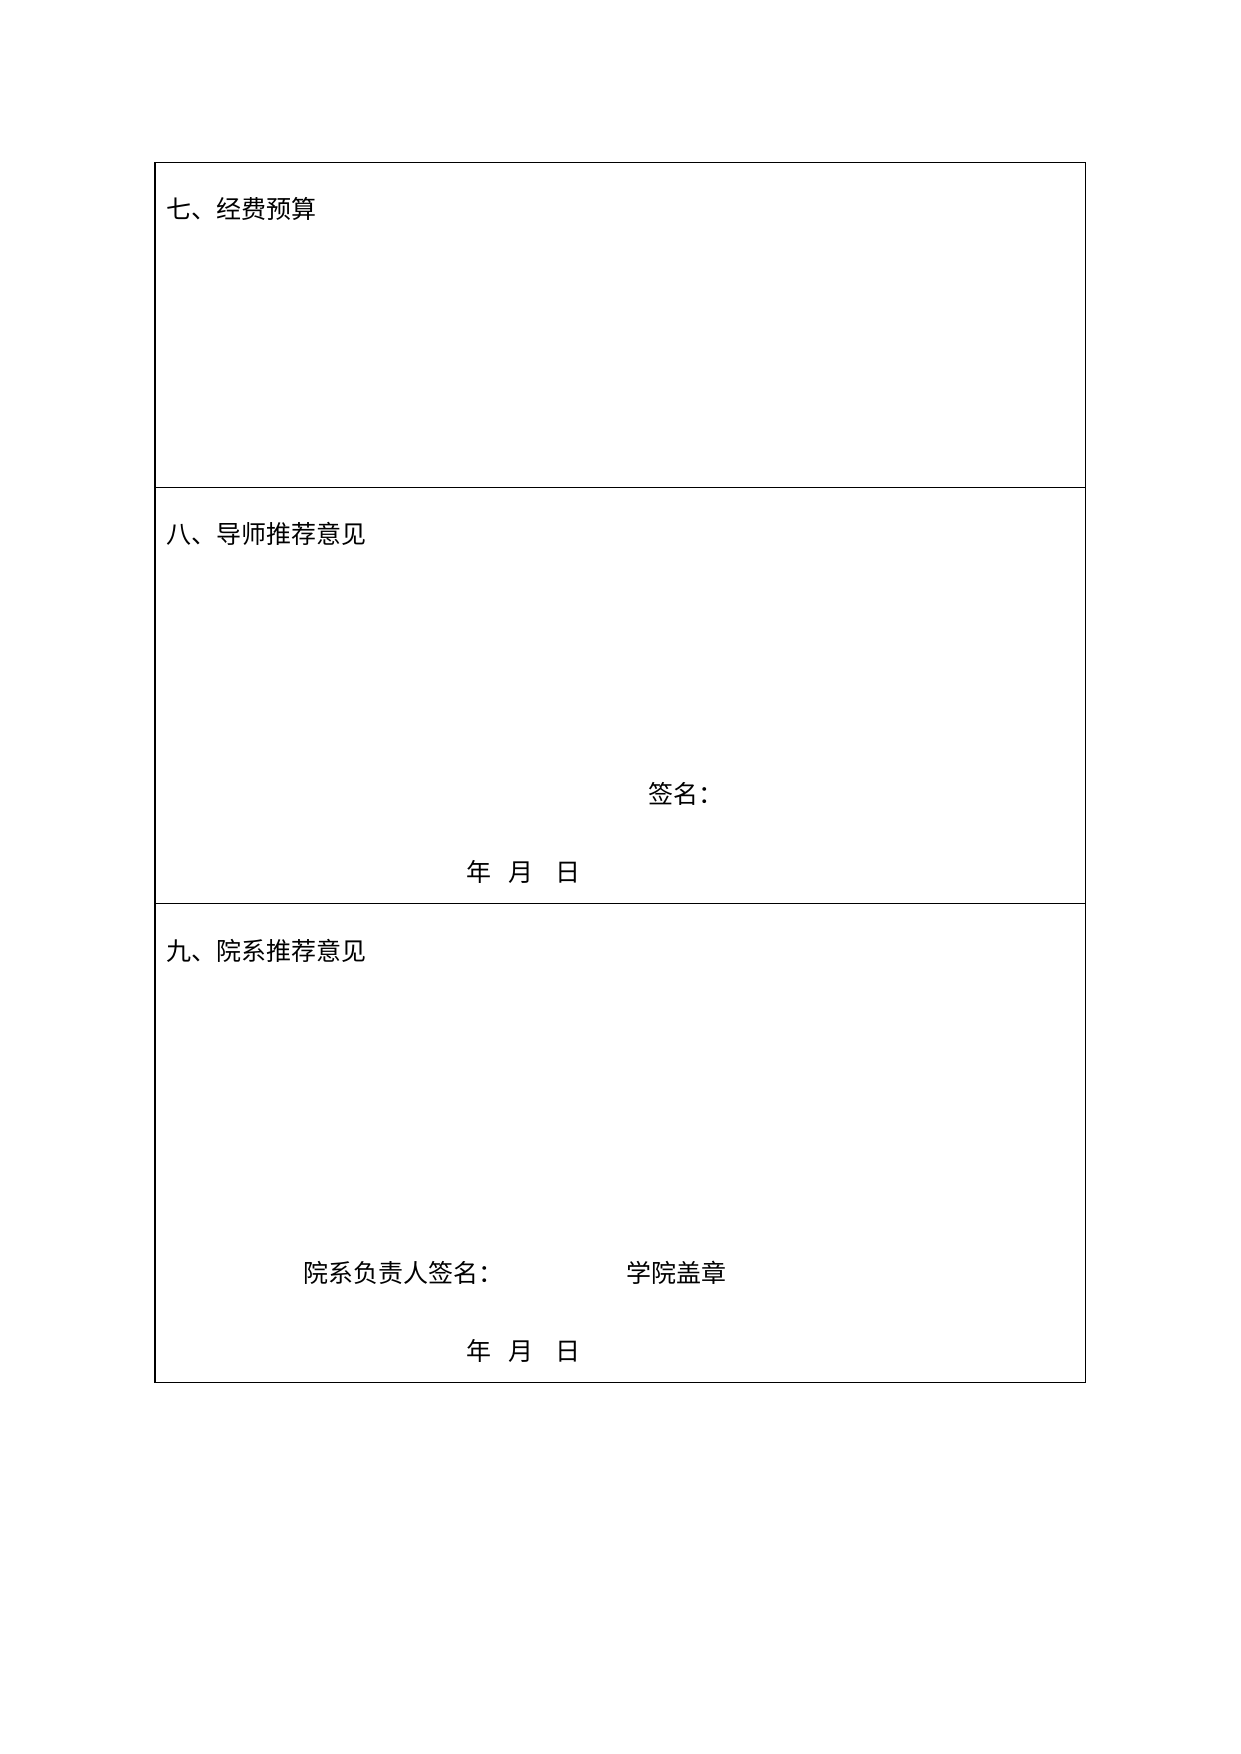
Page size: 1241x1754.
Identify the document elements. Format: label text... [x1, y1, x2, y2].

table_cell 八、导师推荐意见 签名： 年 月 日 [156, 488, 1085, 903]
table_cell 九、院系推荐意见 院系负责人签名： 学院盖章 年 月 日 [156, 904, 1085, 1382]
table_cell 七、经费预算 [156, 163, 1085, 487]
